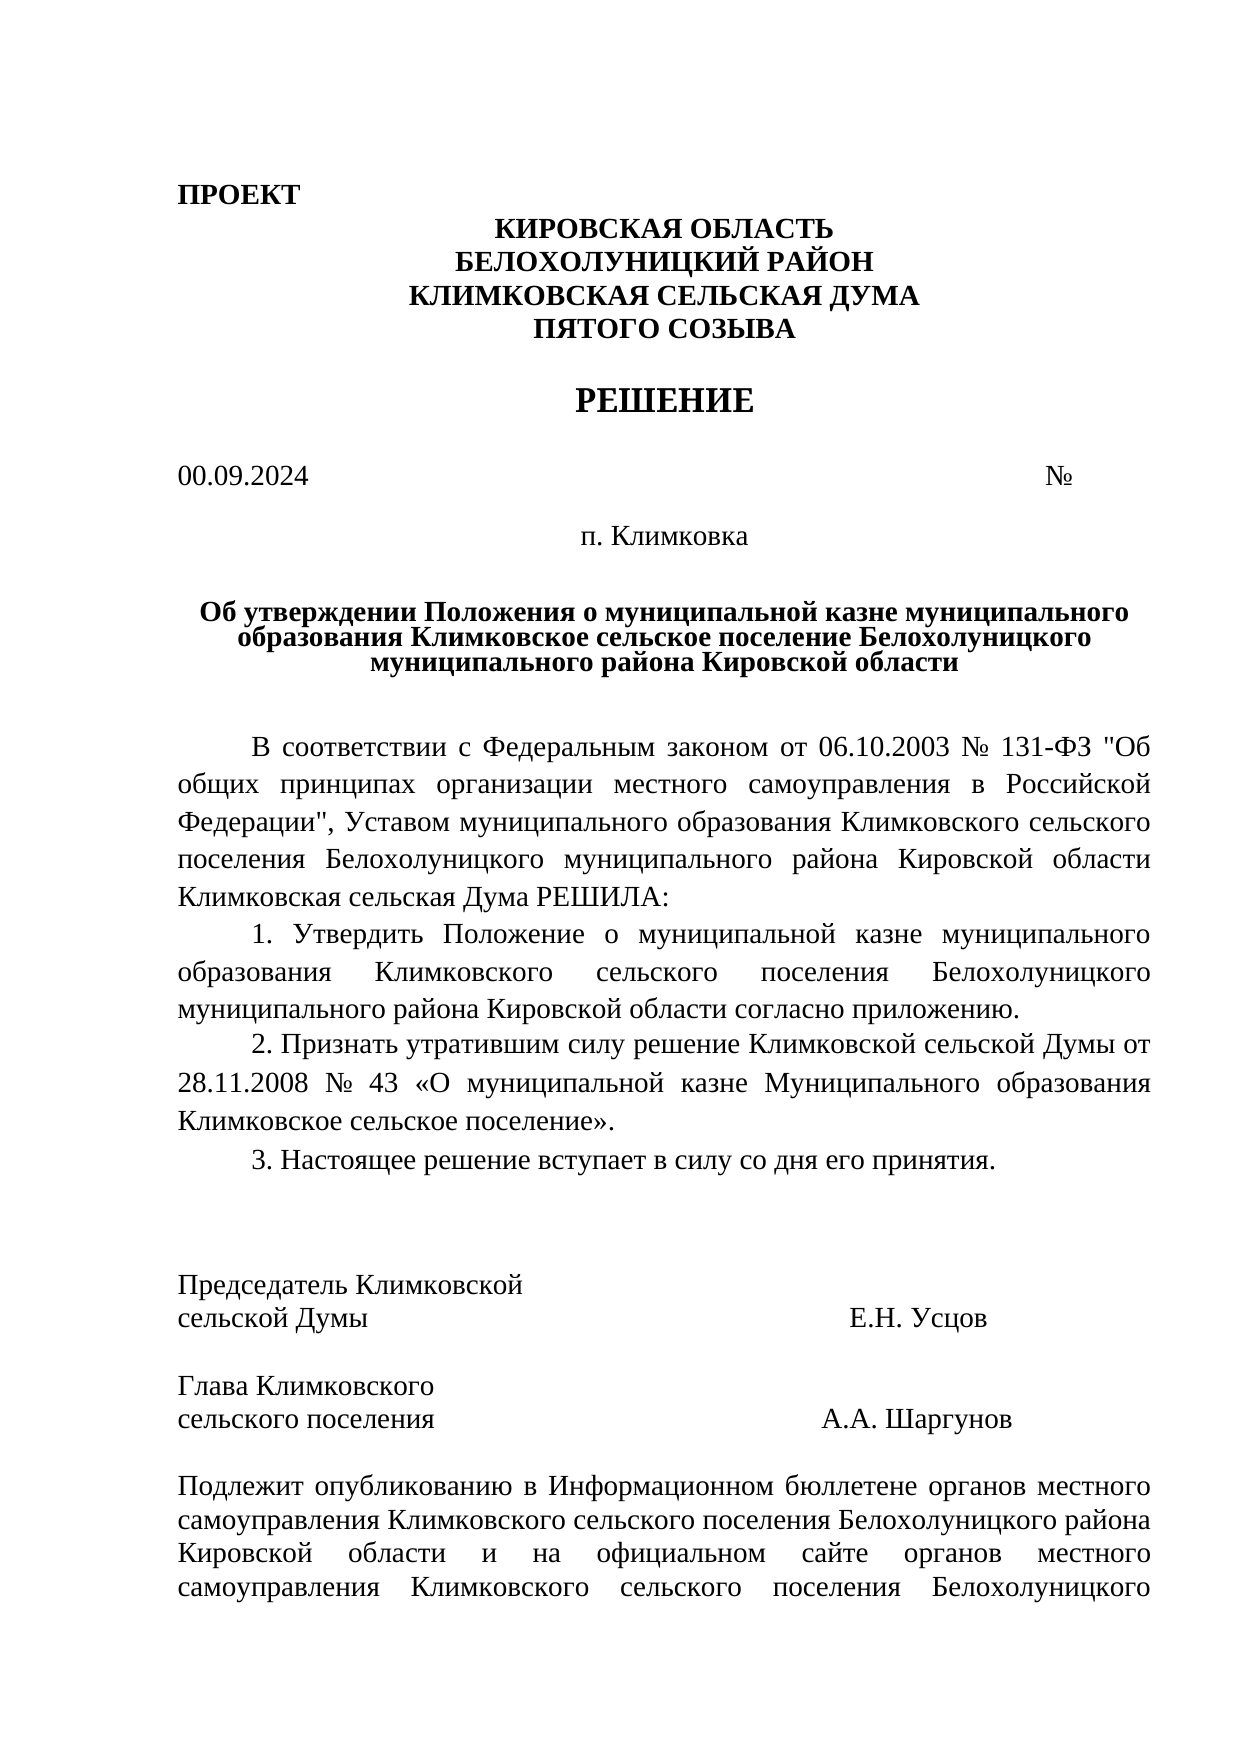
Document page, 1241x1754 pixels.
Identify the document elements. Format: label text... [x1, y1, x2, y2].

text В соответствии с Федеральным законом от 06.10.2003 № 131-ФЗ "Об общих принципах организации местного самоуправления в Российской Федерации", Уставом муниципального образования Климковского сельского поселения Белохолуницкого муниципального района Кировской области Климковская сельская Дума РЕШИЛА: [177, 726, 1152, 914]
text сельского поселения А.А. Шаргунов [177, 1401, 1152, 1435]
text КИРОВСКАЯ ОБЛАСТЬ [177, 211, 1152, 244]
text КЛИМКОВСКАЯ СЕЛЬСКАЯ ДУМА [177, 278, 1152, 311]
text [177, 1468, 1152, 1602]
text Об утверждении Положения о муниципальной казне муниципального образования Климковское сельское поселение Белохолуницкого муниципального района Кировской области [177, 601, 1152, 676]
text Председатель Климковской [177, 1267, 1152, 1301]
text БЕЛОХОЛУНИЦКИЙ РАЙОН [177, 244, 1152, 278]
text сельской Думы Е.Н. Усцов [177, 1301, 1152, 1334]
text ПЯТОГО СОЗЫВА [177, 311, 1152, 345]
text 00.09.2024 № [177, 458, 1152, 492]
text 1. Утвердить Положение о муниципальной казне муниципального образования Климковского сельского поселения Белохолуницкого муниципального района Кировской области согласно приложению. [177, 914, 1152, 1026]
text п. Климковка [177, 518, 1152, 551]
text 3. Настоящее решение вступает в силу со дня его принятия. [177, 1142, 1160, 1175]
text ПРОЕКТ [177, 177, 1152, 211]
subtitle РЕШЕНИЕ [177, 382, 1152, 421]
text 2. Признать утратившим силу решение Климковской сельской Думы от 28.11.2008 № 43 «О муниципальной казне Муниципального образования Климковское сельское поселение». [177, 1026, 1152, 1137]
text Глава Климковского [177, 1368, 1152, 1401]
